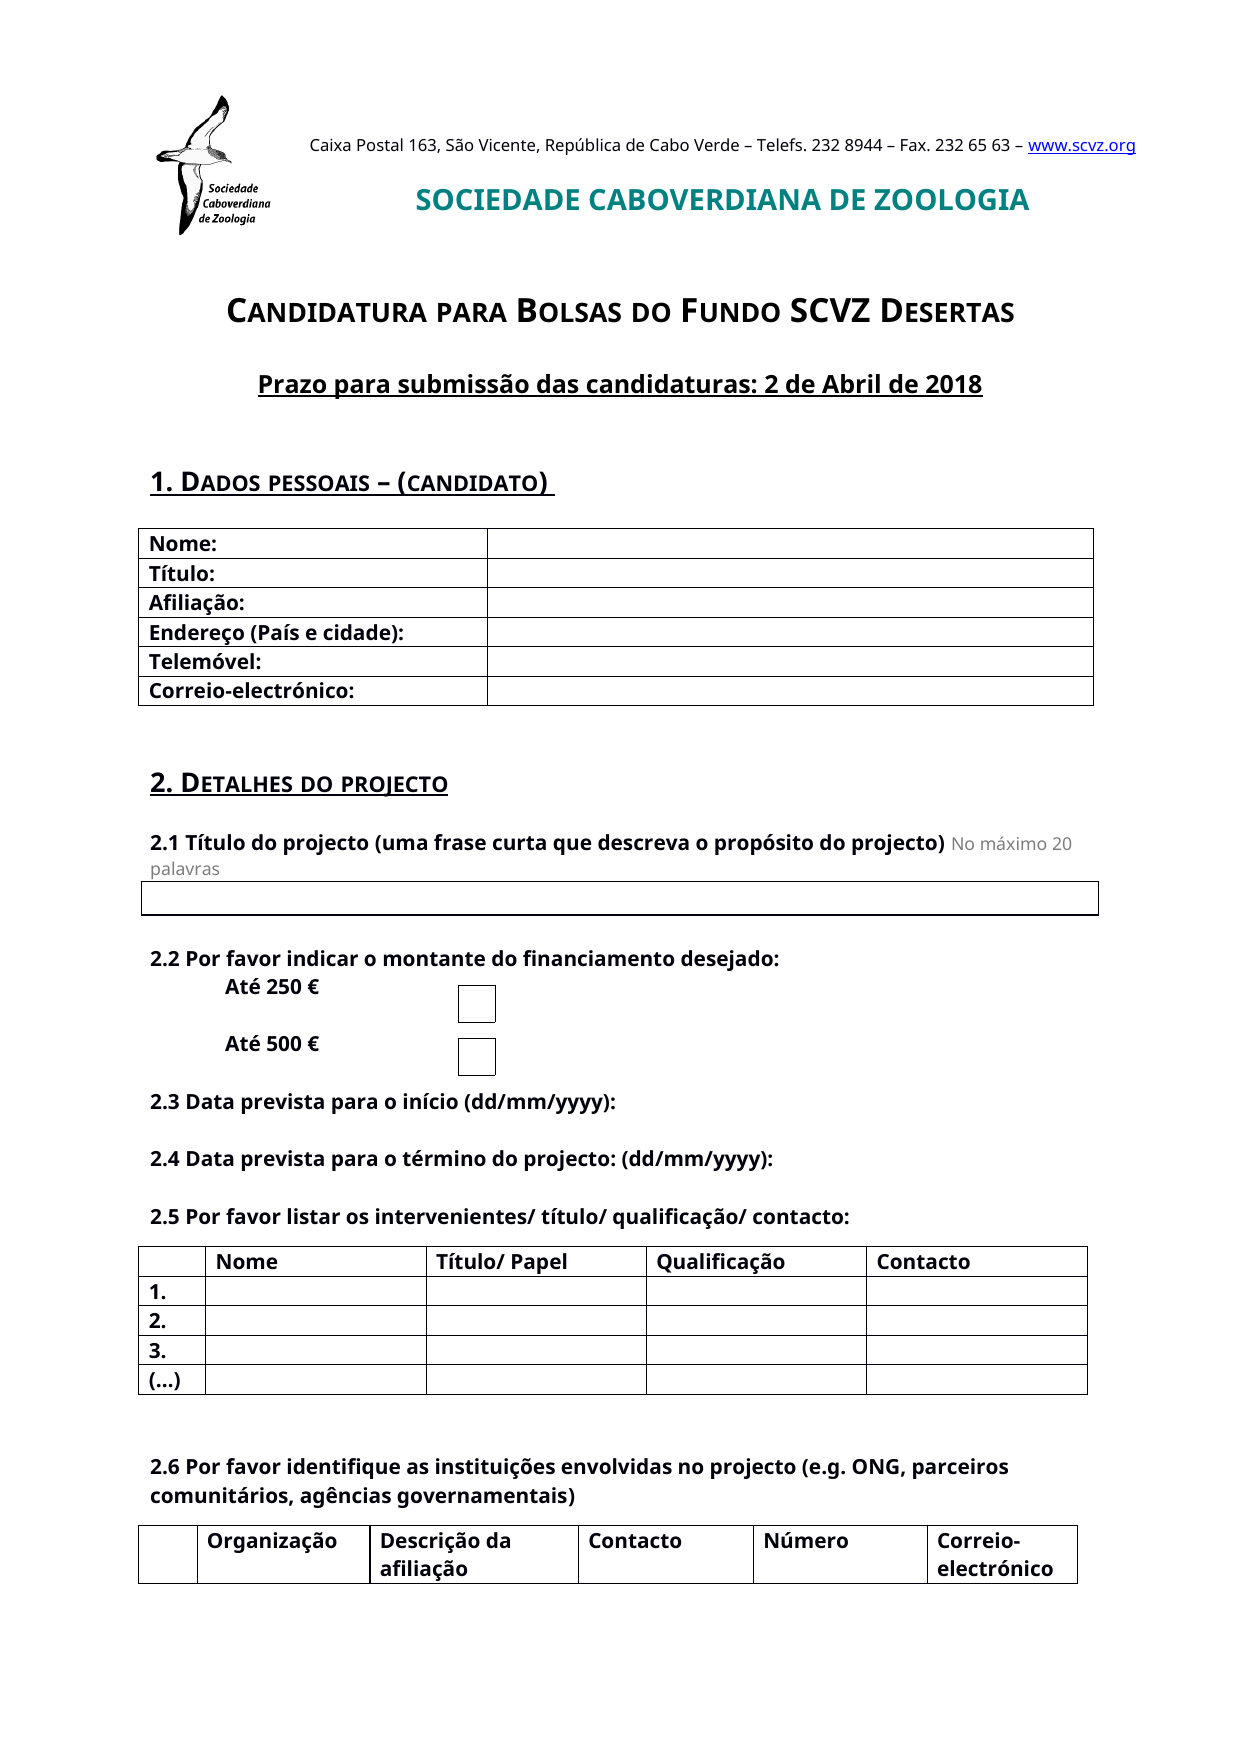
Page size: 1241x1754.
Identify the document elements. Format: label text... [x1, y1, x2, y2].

text 2.3 Data prevista para o início (dd/mm/yyyy): [150, 1087, 1090, 1115]
table_header Caixa Postal 163, São Vicente, República de Cabo Verde – Telefs. 232 8944 – Fax. 232 65 63 – www.scvz.org SOCIEDADE CABOVERDIANA DE ZOOLOGIA [288, 94, 1158, 247]
table_header [488, 529, 1093, 558]
table_cell [867, 1336, 1087, 1364]
table_cell Telemóvel: [139, 647, 487, 676]
text Prazo para submissão das candidaturas: 2 de Abril de 2018 [150, 366, 1090, 400]
table_header [139, 1526, 197, 1583]
text Até 500 € [225, 1029, 1090, 1058]
table_cell Endereço (País e cidade): [139, 618, 487, 646]
table_cell 1. [139, 1277, 205, 1305]
text Candidatura para Bolsas do Fundo SCVZ Desertas [150, 287, 1090, 332]
table_cell [427, 1306, 646, 1335]
table_cell 2. [139, 1306, 205, 1335]
table_cell 3. [139, 1336, 205, 1364]
table_header Descrição da afiliação [371, 1526, 578, 1583]
text 2. Detalhes do projecto [150, 763, 1090, 800]
table_header Nome [206, 1247, 426, 1276]
text 2.1 Título do projecto (uma frase curta que descreva o propósito do projecto) No máximo 20 palavras [150, 828, 1090, 881]
table_header Nome: [139, 529, 487, 558]
table_cell [647, 1306, 866, 1335]
table_cell [488, 559, 1093, 587]
text 2.2 Por favor indicar o montante do financiamento desejado: [150, 944, 1090, 972]
table_cell [488, 618, 1093, 646]
table_cell [488, 588, 1093, 617]
table_cell [427, 1336, 646, 1364]
table_header Qualificação [647, 1247, 866, 1276]
table_cell Correio-electrónico: [139, 677, 487, 705]
table_cell [647, 1336, 866, 1364]
table_cell Título: [139, 559, 487, 587]
table_header Contacto [867, 1247, 1087, 1276]
table_cell [206, 1336, 426, 1364]
table_cell [647, 1365, 866, 1394]
table_cell [867, 1365, 1087, 1394]
table_cell [206, 1277, 426, 1305]
table_cell [206, 1306, 426, 1335]
table_header Correio-electrónico [928, 1526, 1077, 1583]
text Até 250 € [225, 972, 1090, 1001]
table_cell [867, 1306, 1087, 1335]
table_cell (…) [139, 1365, 205, 1394]
table_cell [647, 1277, 866, 1305]
text 1. Dados pessoais – (candidato) [150, 463, 1090, 500]
table_cell [867, 1277, 1087, 1305]
table_header [139, 1247, 205, 1276]
table_header [139, 94, 287, 247]
table_cell Afiliação: [139, 588, 487, 617]
table_header Organização [198, 1526, 369, 1583]
text 2.5 Por favor listar os intervenientes/ título/ qualificação/ contacto: [150, 1202, 1090, 1231]
table_header Número [754, 1526, 927, 1583]
table_cell [427, 1277, 646, 1305]
text 2.4 Data prevista para o término do projecto: (dd/mm/yyyy): [150, 1144, 1090, 1173]
text 2.6 Por favor identifique as instituições envolvidas no projecto (e.g. ONG, parceiros comunitários, agências governamentais) [150, 1452, 1090, 1509]
table_cell [488, 647, 1093, 676]
table_cell [206, 1365, 426, 1394]
table_header Título/ Papel [427, 1247, 646, 1276]
table_cell [427, 1365, 646, 1394]
table_header Contacto [579, 1526, 753, 1583]
table_cell [488, 677, 1093, 705]
picture [152, 93, 274, 242]
